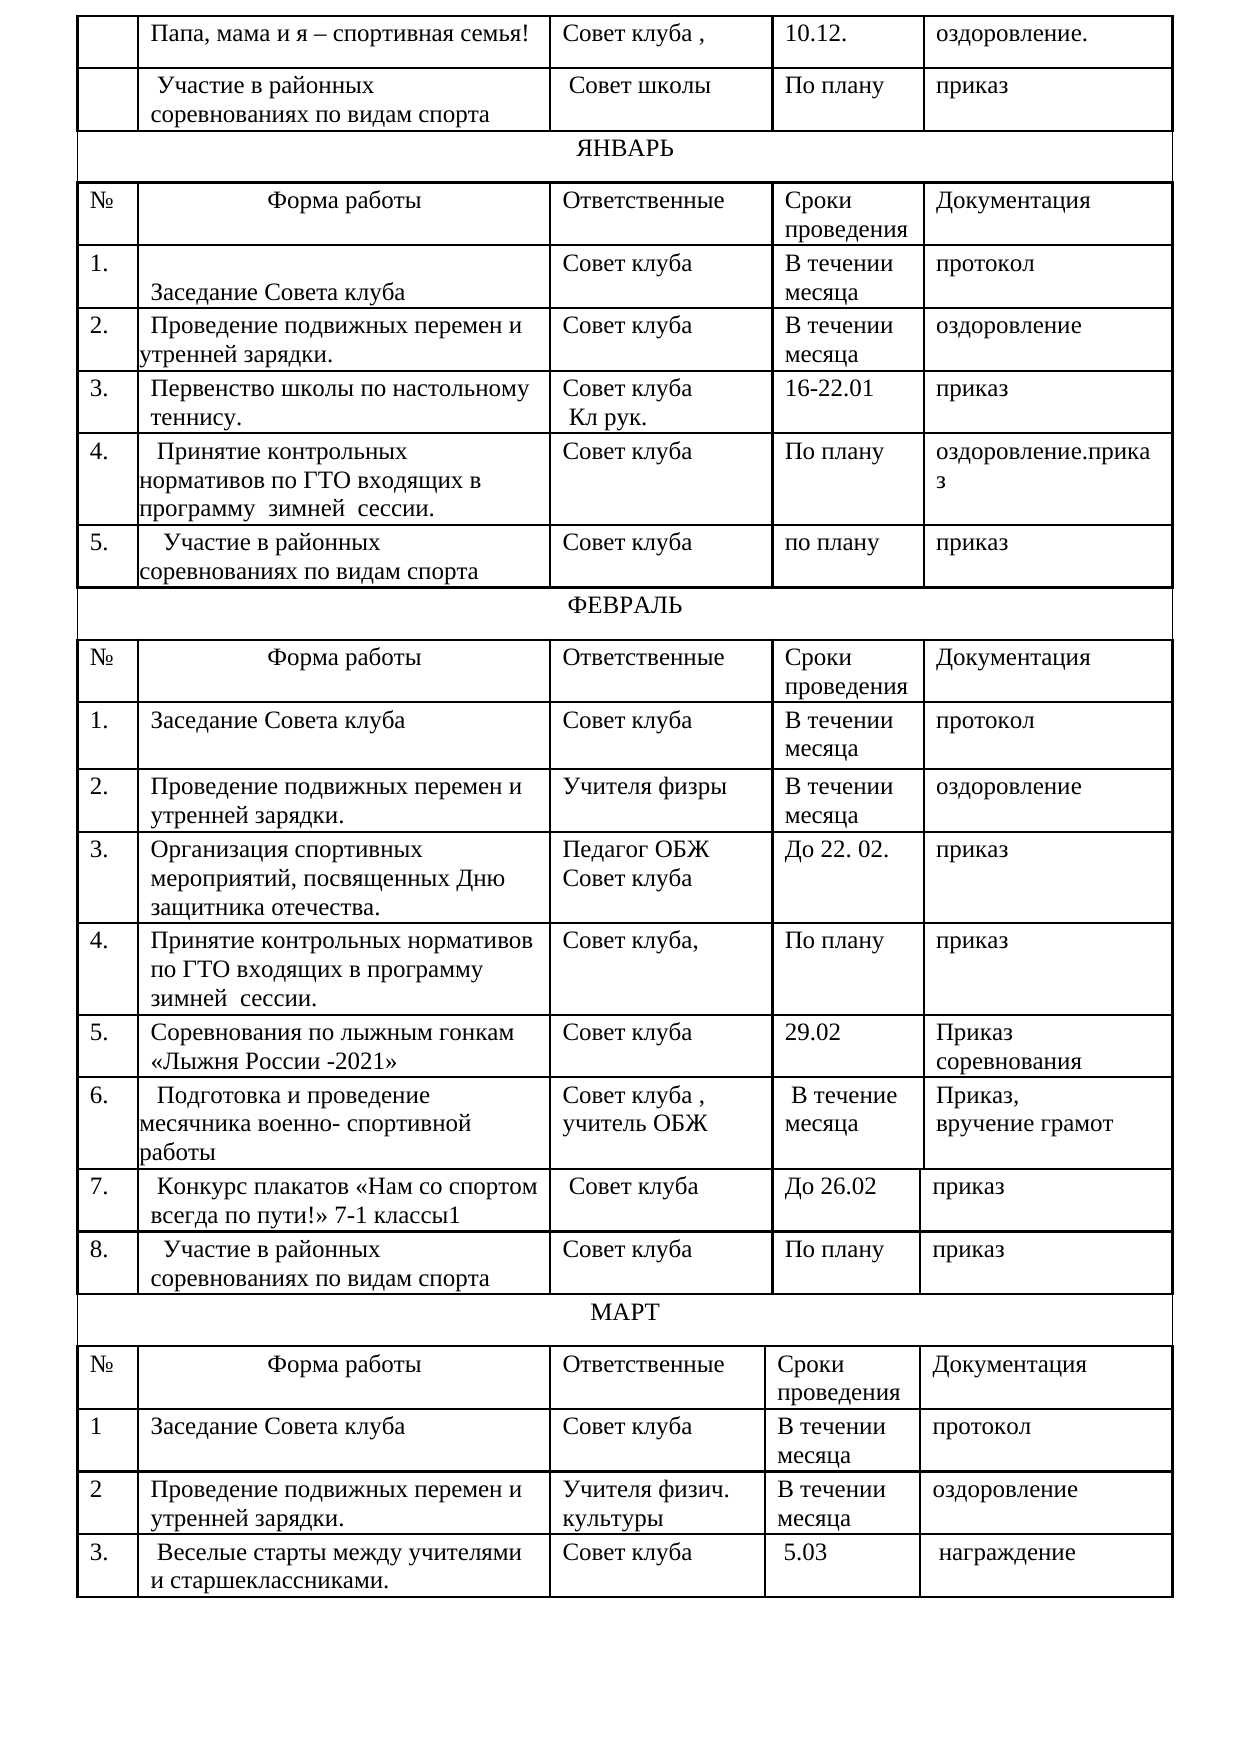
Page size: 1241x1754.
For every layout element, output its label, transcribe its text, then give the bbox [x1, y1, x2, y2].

table_cell Совет клуба [551, 1016, 771, 1076]
table_cell 2 [79, 1473, 137, 1533]
table_cell Заседание Совета клуба [139, 1410, 549, 1470]
table_cell В течении месяца [774, 770, 923, 831]
table_cell Совет клуба [551, 246, 771, 307]
table_cell Совет клуба [551, 1535, 764, 1596]
table_cell В течении месяца [774, 246, 923, 307]
table_cell Участие в районных соревнованиях по видам спорта [139, 69, 549, 129]
table_cell 5. [79, 1016, 137, 1076]
table_cell Совет клуба [551, 1410, 764, 1470]
table_cell Совет клуба [551, 1233, 771, 1293]
table_cell оздоровление.приказ [925, 434, 1171, 524]
table_cell приказ [921, 1233, 1171, 1293]
table_cell По плану [774, 434, 923, 524]
table_cell 1. [79, 246, 137, 307]
table_cell № [79, 184, 137, 244]
table_cell Принятие контрольных нормативов по ГТО входящих в программу зимней сессии. [139, 434, 549, 524]
table_cell Совет клуба , учитель ОБЖ [551, 1078, 771, 1168]
table_cell 16-22.01 [774, 372, 923, 432]
table_cell По плану [774, 69, 923, 129]
table_cell Участие в районных соревнованиях по видам спорта [139, 526, 549, 586]
table_cell Сроки проведения [774, 184, 923, 244]
table_cell Совет клуба [551, 1170, 771, 1230]
table_cell 29.02 [774, 1016, 923, 1076]
table_cell Совет клуба [551, 434, 771, 524]
table_cell протокол [921, 1410, 1171, 1470]
table_cell Документация [925, 184, 1171, 244]
table_cell Организация спортивных мероприятий, посвященных Дню защитника отечества. [139, 833, 549, 922]
table_cell Первенство школы по настольному теннису. [139, 372, 549, 432]
table_cell 3. [79, 1535, 137, 1596]
table_cell № [79, 641, 137, 701]
table_cell № [79, 1347, 137, 1408]
table_cell 5.03 [766, 1535, 919, 1596]
table_cell приказ [921, 1170, 1171, 1230]
table_cell Совет клуба, [551, 924, 771, 1013]
table_cell 5 [79, 17, 137, 67]
table_cell оздоровление [925, 309, 1171, 369]
table_cell 5. [79, 526, 137, 586]
table_cell 8. [79, 1233, 137, 1293]
table_cell протокол [925, 246, 1171, 307]
table_cell оздоровление. [925, 17, 1171, 67]
table_cell По плану [774, 924, 923, 1013]
table_cell В течении месяца [774, 703, 923, 768]
table_cell Принятие контрольных нормативов по ГТО входящих в программу зимней сессии. [139, 924, 549, 1013]
table_cell Приказ соревнования [925, 1016, 1171, 1076]
table_cell Веселые старты между учителями и старшеклассниками. [139, 1535, 549, 1596]
table_cell Проведение подвижных перемен и утренней зарядки. [139, 1473, 549, 1533]
table_cell Учителя физры [551, 770, 771, 831]
table_cell Приказ, вручение грамот [925, 1078, 1171, 1168]
table_cell ЯНВАРЬ [78, 132, 1172, 181]
table_cell Форма работы [139, 641, 549, 701]
table_cell 4. [79, 434, 137, 524]
table_cell Совет школы [551, 69, 771, 129]
table_cell Совет клуба [551, 309, 771, 369]
table_cell 2. [79, 309, 137, 369]
table_cell Проведение подвижных перемен и утренней зарядки. [139, 770, 549, 831]
table_cell приказ [925, 924, 1171, 1013]
table_cell Конкурс плакатов «Нам со спортом всегда по пути!» 7-1 классы1 [139, 1170, 549, 1230]
table_cell приказ [925, 69, 1171, 129]
table_cell Совет клуба Кл рук. [551, 372, 771, 432]
table_cell Заседание Совета клуба [139, 246, 549, 307]
table_cell приказ [925, 372, 1171, 432]
table_cell по плану [774, 526, 923, 586]
table_cell Папа, мама и я – спортивная семья! [139, 17, 549, 67]
table_cell Учителя физич. культуры [551, 1473, 764, 1533]
table_cell 4. [79, 924, 137, 1013]
table_cell 6 [79, 69, 137, 129]
table_cell До 22. 02. [774, 833, 923, 922]
table_cell В течении месяца [774, 309, 923, 369]
table_cell Форма работы [139, 1347, 549, 1408]
table_cell награждение [921, 1535, 1171, 1596]
table_cell Соревнования по лыжным гонкам «Лыжня России -2021» [139, 1016, 549, 1076]
table_cell 10.12. [774, 17, 923, 67]
table_cell Форма работы [139, 184, 549, 244]
table_cell До 26.02 [774, 1170, 919, 1230]
table_cell В течении месяца [766, 1473, 919, 1533]
table_cell 3. [79, 833, 137, 922]
table_cell Документация [925, 641, 1171, 701]
table_cell 2. [79, 770, 137, 831]
table_cell Ответственные [551, 1347, 764, 1408]
table_cell Сроки проведения [766, 1347, 919, 1408]
table_cell Документация [921, 1347, 1171, 1408]
table_cell приказ [925, 526, 1171, 586]
table_cell оздоровление [921, 1473, 1171, 1533]
table_cell 7. [79, 1170, 137, 1230]
table_cell приказ [925, 833, 1171, 922]
table_cell Сроки проведения [774, 641, 923, 701]
table_cell Совет клуба [551, 703, 771, 768]
table_cell ФЕВРАЛЬ [78, 589, 1172, 638]
table_cell Участие в районных соревнованиях по видам спорта [139, 1233, 549, 1293]
table_cell Педагог ОБЖ Совет клуба [551, 833, 771, 922]
table_cell протокол [925, 703, 1171, 768]
table_cell В течение месяца [774, 1078, 923, 1168]
table_cell 1 [79, 1410, 137, 1470]
table_cell 6. [79, 1078, 137, 1168]
table_cell Ответственные [551, 184, 771, 244]
table_cell По плану [774, 1233, 919, 1293]
table_cell Совет клуба [551, 526, 771, 586]
table_cell В течении месяца [766, 1410, 919, 1470]
table_cell Совет клуба , [551, 17, 771, 67]
table_cell оздоровление [925, 770, 1171, 831]
table_cell Заседание Совета клуба [139, 703, 549, 768]
table_cell Ответственные [551, 641, 771, 701]
table_cell Подготовка и проведение месячника военно- спортивной работы [139, 1078, 549, 1168]
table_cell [139, 309, 549, 369]
table_cell 3. [79, 372, 137, 432]
table_cell МАРТ [78, 1295, 1172, 1345]
table_cell 1. [79, 703, 137, 768]
